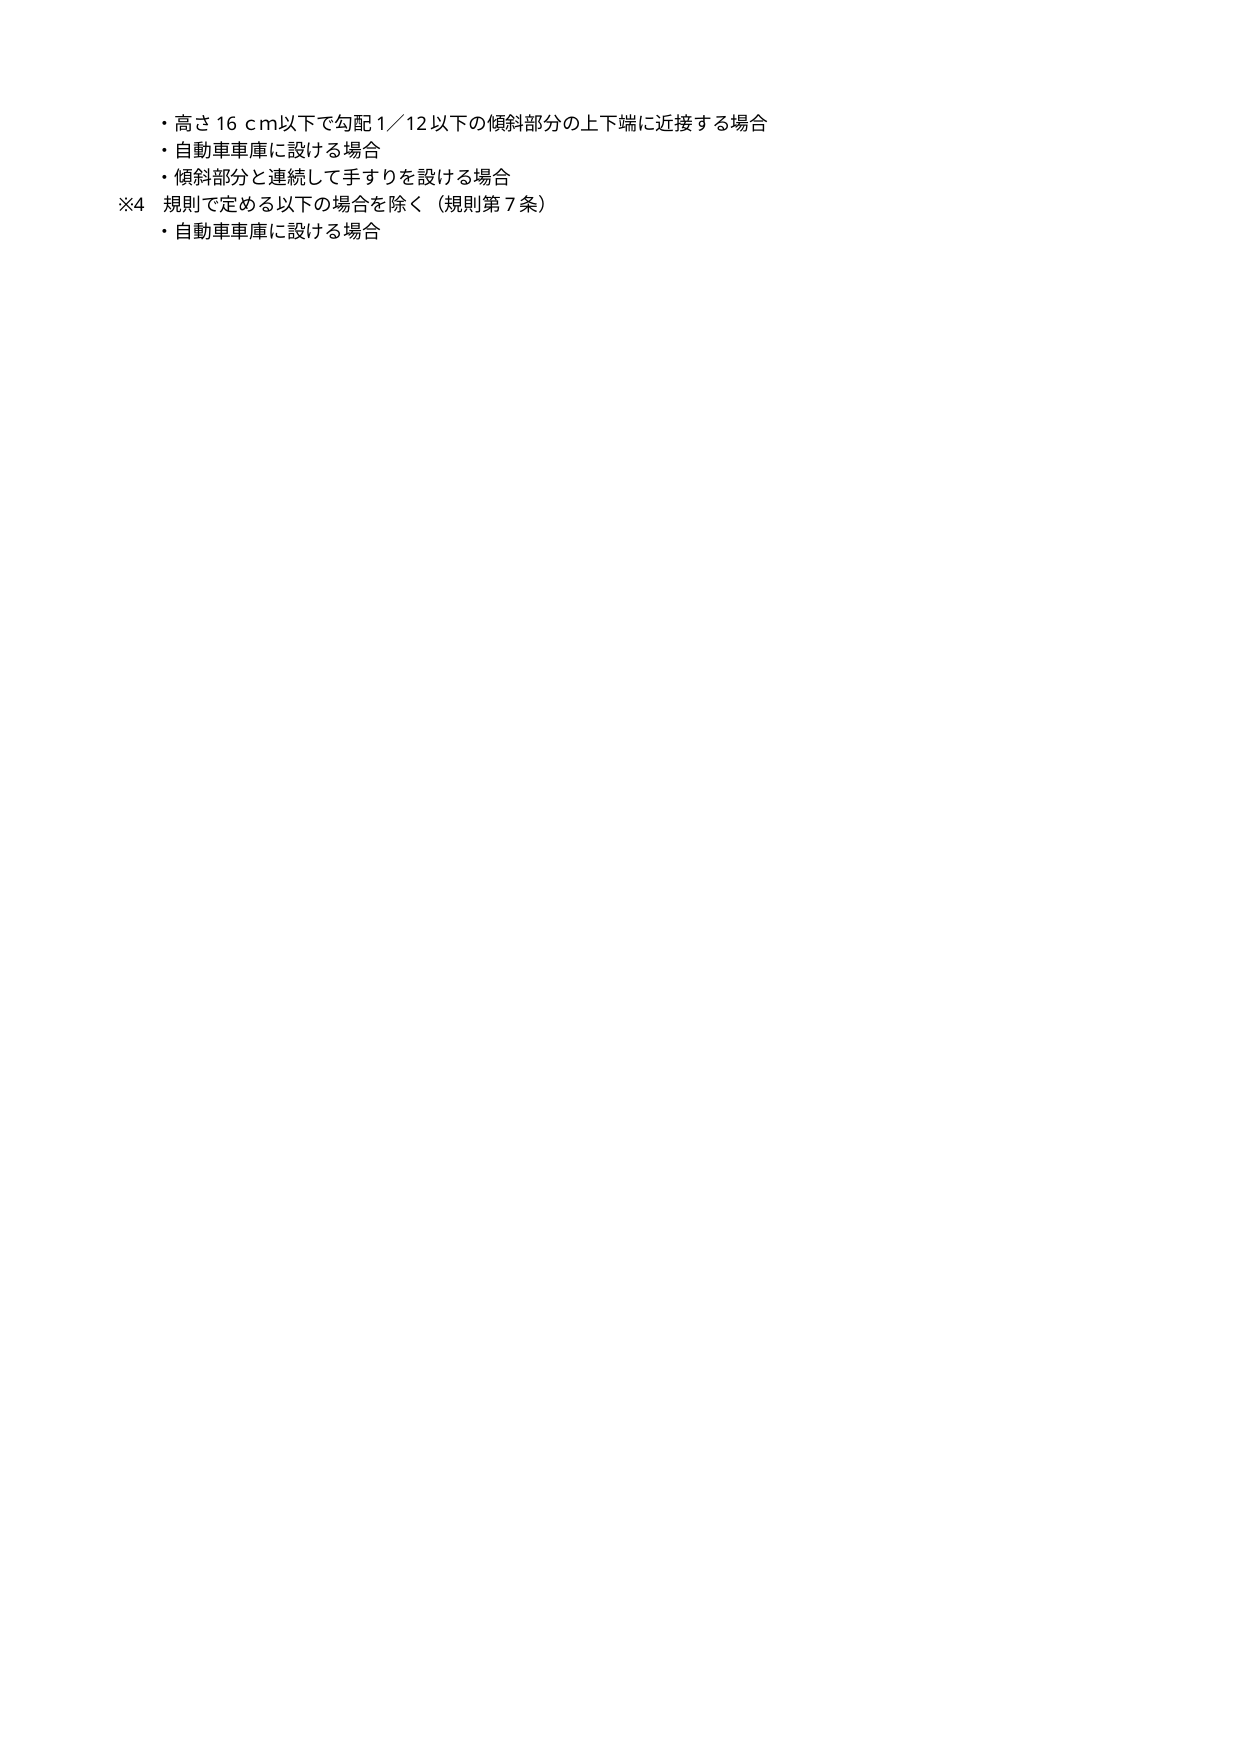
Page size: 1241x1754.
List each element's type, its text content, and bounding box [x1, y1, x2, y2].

text ・高さ16ｃｍ以下で勾配1／12以下の傾斜部分の上下端に近接する場合 [118, 108, 1122, 135]
text ・自動車車庫に設ける場合 [118, 135, 1122, 163]
text ※4 規則で定める以下の場合を除く（規則第7条） [118, 190, 1122, 217]
text ・自動車車庫に設ける場合 [118, 217, 1122, 244]
text ・傾斜部分と連続して手すりを設ける場合 [118, 163, 1122, 190]
